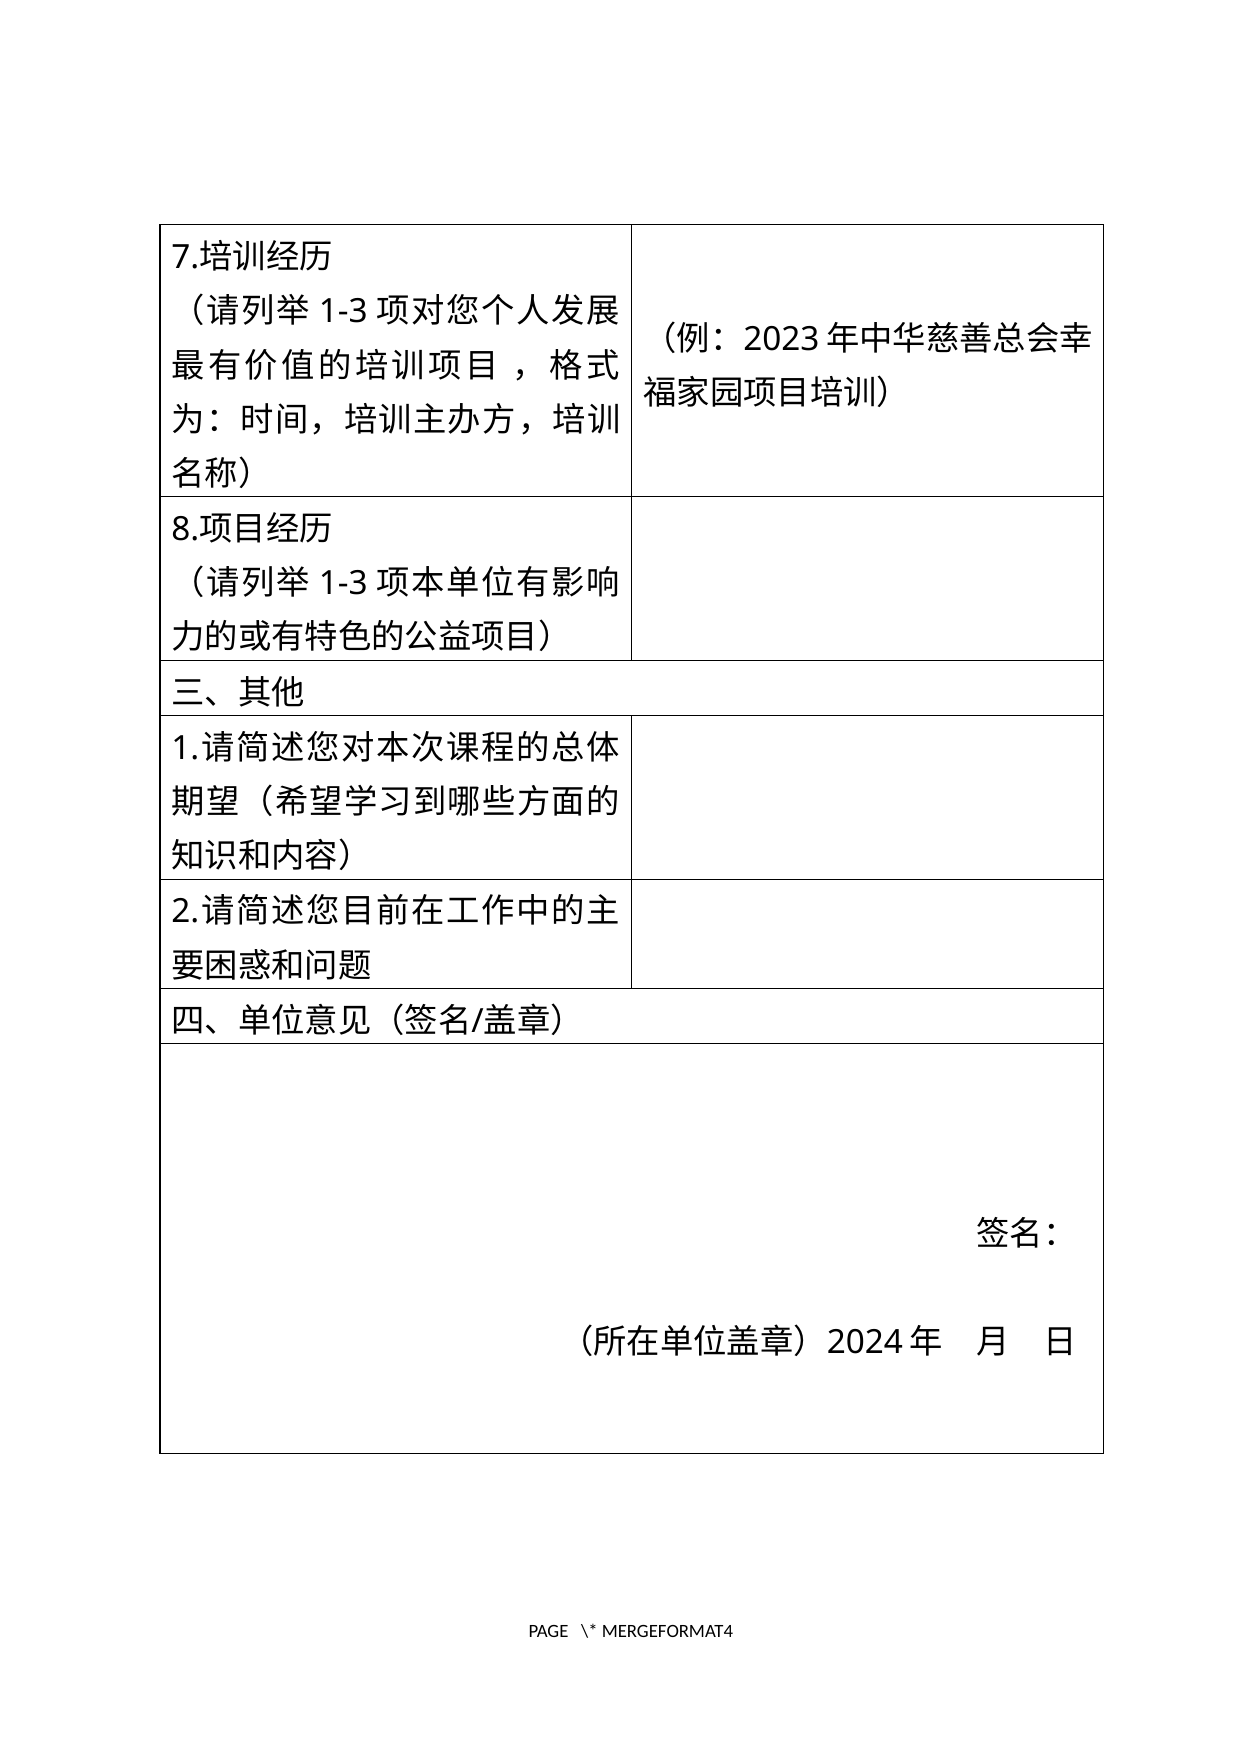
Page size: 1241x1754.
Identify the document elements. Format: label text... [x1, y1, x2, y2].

table_cell 1.请简述您对本次课程的总体期望（希望学习到哪些方面的知识和内容） [161, 716, 631, 878]
table_cell [632, 880, 1103, 988]
table_cell [632, 497, 1103, 660]
table_cell 签名： （所在单位盖章）2024年 月 日 [161, 1044, 1103, 1453]
table_cell （例：2023年中华慈善总会幸福家园项目培训） [632, 225, 1103, 496]
table_cell [632, 716, 1103, 878]
table_cell 2.请简述您目前在工作中的主要困惑和问题 [161, 880, 631, 988]
table_cell 四、单位意见（签名/盖章） [161, 989, 1103, 1043]
table_cell 8.项目经历 （请列举1-3项本单位有影响力的或有特色的公益项目） [161, 497, 631, 660]
table_cell 三、其他 [161, 661, 1103, 715]
table_cell 7.培训经历 （请列举1-3项对您个人发展最有价值的培训项目 ，格式为：时间，培训主办方，培训名称） [161, 225, 631, 496]
